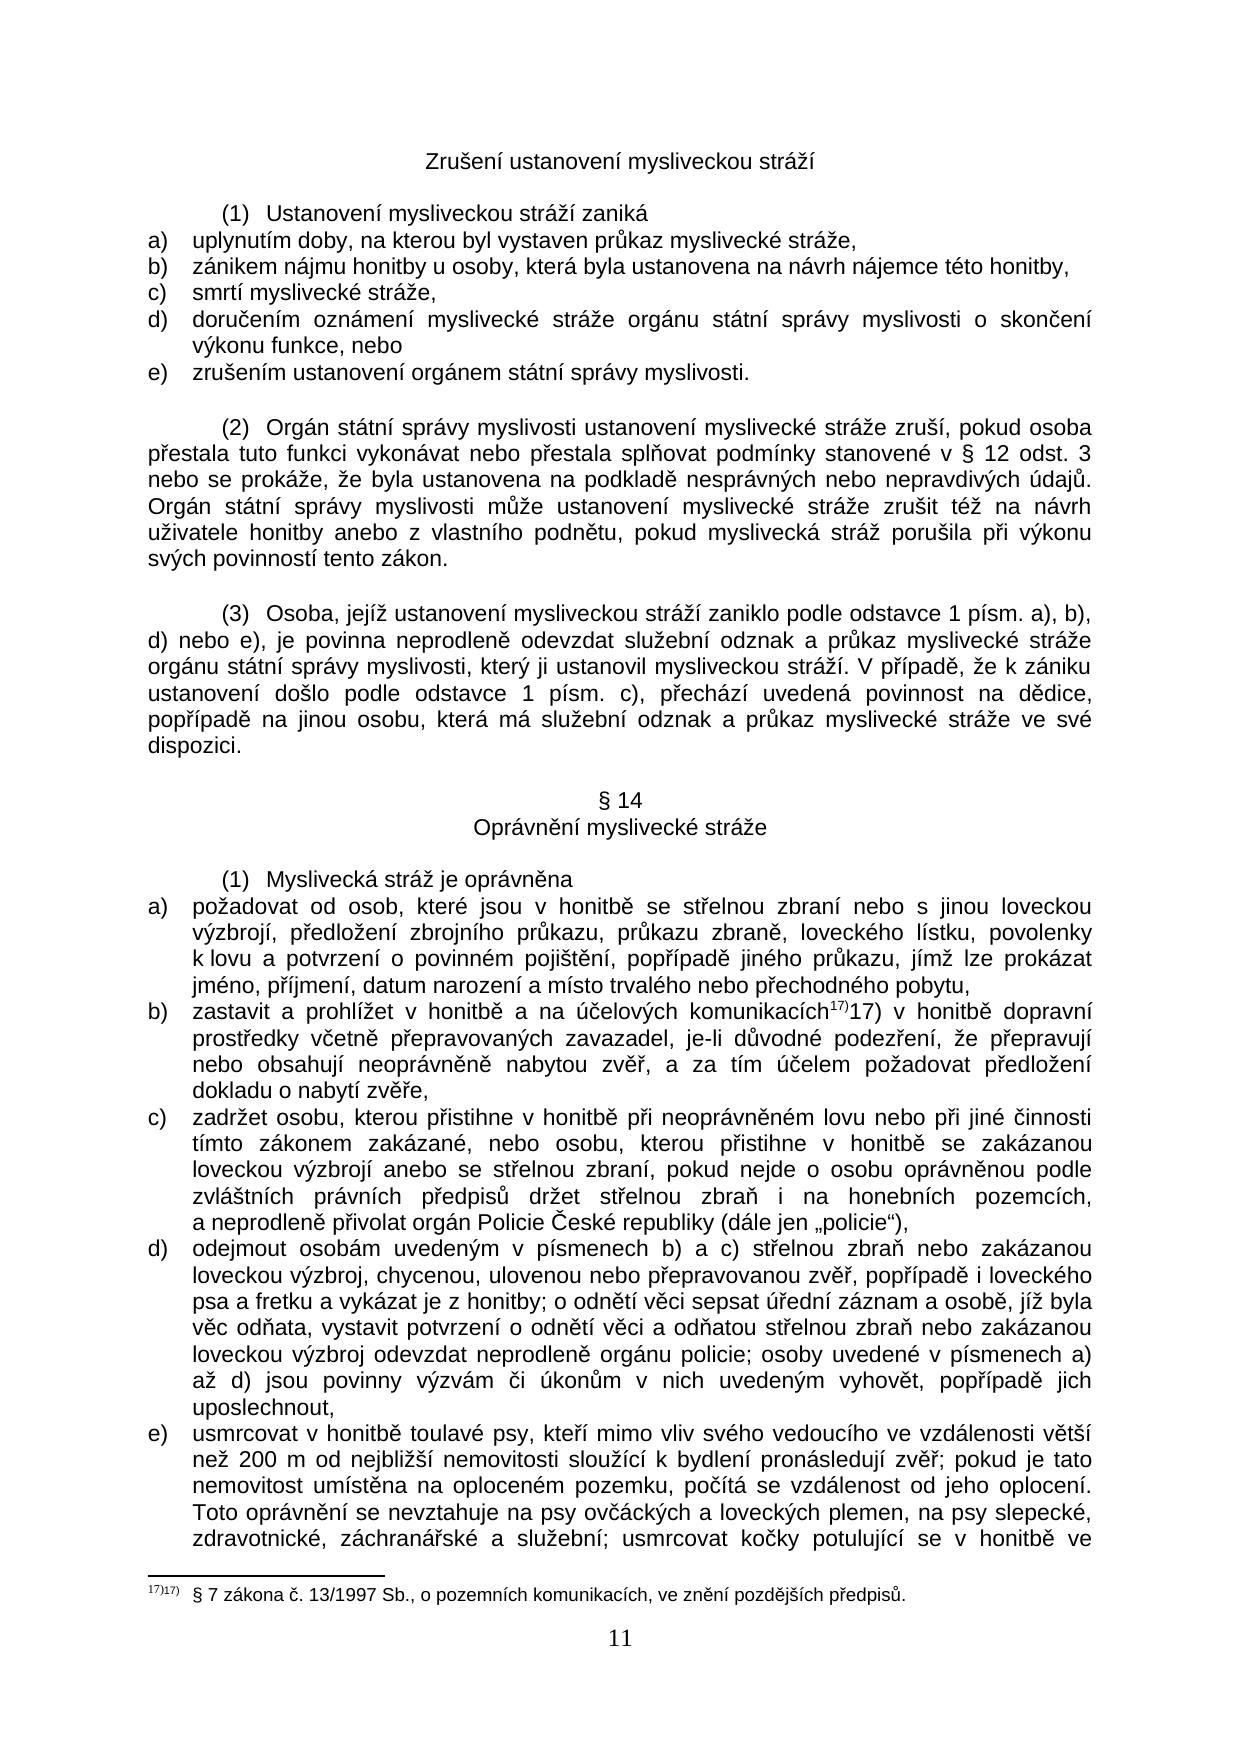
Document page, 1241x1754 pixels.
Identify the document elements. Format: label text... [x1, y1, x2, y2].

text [148, 1420, 1093, 1552]
text (1) Ustanovení mysliveckou stráží zaniká [148, 200, 1093, 227]
text d) doručením oznámení myslivecké stráže orgánu státní správy myslivosti o skončení výkonu funkce, nebo [148, 306, 1093, 358]
text Oprávnění myslivecké stráže [148, 814, 1093, 840]
text (2) Orgán státní správy myslivosti ustanovení myslivecké stráže zruší, pokud osoba přestala tuto funkci vykonávat nebo přestala splňovat podmínky stanovené v § 12 odst. 3 nebo se prokáže, že byla ustanovena na podkladě nesprávných nebo nepravdivých údajů. Orgán státní správy myslivosti může ustanovení myslivecké stráže zrušit též na návrh uživatele honitby anebo z vlastního podnětu, pokud myslivecká stráž porušila při výkonu svých povinností tento zákon. [148, 413, 1093, 572]
text § 14 [148, 787, 1093, 814]
text (3) Osoba, jejíž ustanovení mysliveckou stráží zaniklo podle odstavce 1 písm. a), b), d) nebo e), je povinna neprodleně odevzdat služební odznak a průkaz myslivecké stráže orgánu státní správy myslivosti, který ji ustanovil mysliveckou stráží. V případě, že k zániku ustanovení došlo podle odstavce 1 písm. c), přechází uvedená povinnost na dědice, popřípadě na jinou osobu, která má služební odznak a průkaz myslivecké stráže ve své dispozici. [148, 600, 1093, 758]
text c) zadržet osobu, kterou přistihne v honitbě při neoprávněném lovu nebo při jiné činnosti tímto zákonem zakázané, nebo osobu, kterou přistihne v honitbě se zakázanou loveckou výzbrojí anebo se střelnou zbraní, pokud nejde o osobu oprávněnou podle zvláštních právních předpisů držet střelnou zbraň i na honebních pozemcích, a neprodleně přivolat orgán Policie České republiky (dále jen „policie“), [148, 1103, 1093, 1235]
text b) zánikem nájmu honitby u osoby, která byla ustanovena na návrh nájemce této honitby, [148, 253, 1093, 279]
text e) zrušením ustanovení orgánem státní správy myslivosti. [148, 358, 1093, 385]
text (1) Myslivecká stráž je oprávněna [148, 866, 1093, 893]
text d) odejmout osobám uvedeným v písmenech b) a c) střelnou zbraň nebo zakázanou loveckou výzbroj, chycenou, ulovenou nebo přepravovanou zvěř, popřípadě i loveckého psa a fretku a vykázat je z honitby; o odnětí věci sepsat úřední záznam a osobě, jíž byla věc odňata, vystavit potvrzení o odnětí věci a odňatou střelnou zbraň nebo zakázanou loveckou výzbroj odevzdat neprodleně orgánu policie; osoby uvedené v písmenech a) až d) jsou povinny výzvám či úkonům v nich uvedeným vyhovět, popřípadě jich uposlechnout, [148, 1235, 1093, 1420]
text b) zastavit a prohlížet v honitbě a na účelových komunikacích17) v honitbě dopravní prostředky včetně přepravovaných zavazadel, je-li důvodné podezření, že přepravují nebo obsahují neoprávněně nabytou zvěř, a za tím účelem požadovat předložení dokladu o nabytí zvěře, [148, 998, 1093, 1103]
text a) požadovat od osob, které jsou v honitbě se střelnou zbraní nebo s jinou loveckou výzbrojí, předložení zbrojního průkazu, průkazu zbraně, loveckého lístku, povolenky k lovu a potvrzení o povinném pojištění, popřípadě jiného průkazu, jímž lze prokázat jméno, příjmení, datum narození a místo trvalého nebo přechodného pobytu, [148, 893, 1093, 998]
text c) smrtí myslivecké stráže, [148, 279, 1093, 306]
text a) uplynutím doby, na kterou byl vystaven průkaz myslivecké stráže, [148, 227, 1093, 253]
text Zrušení ustanovení mysliveckou stráží [148, 148, 1093, 174]
